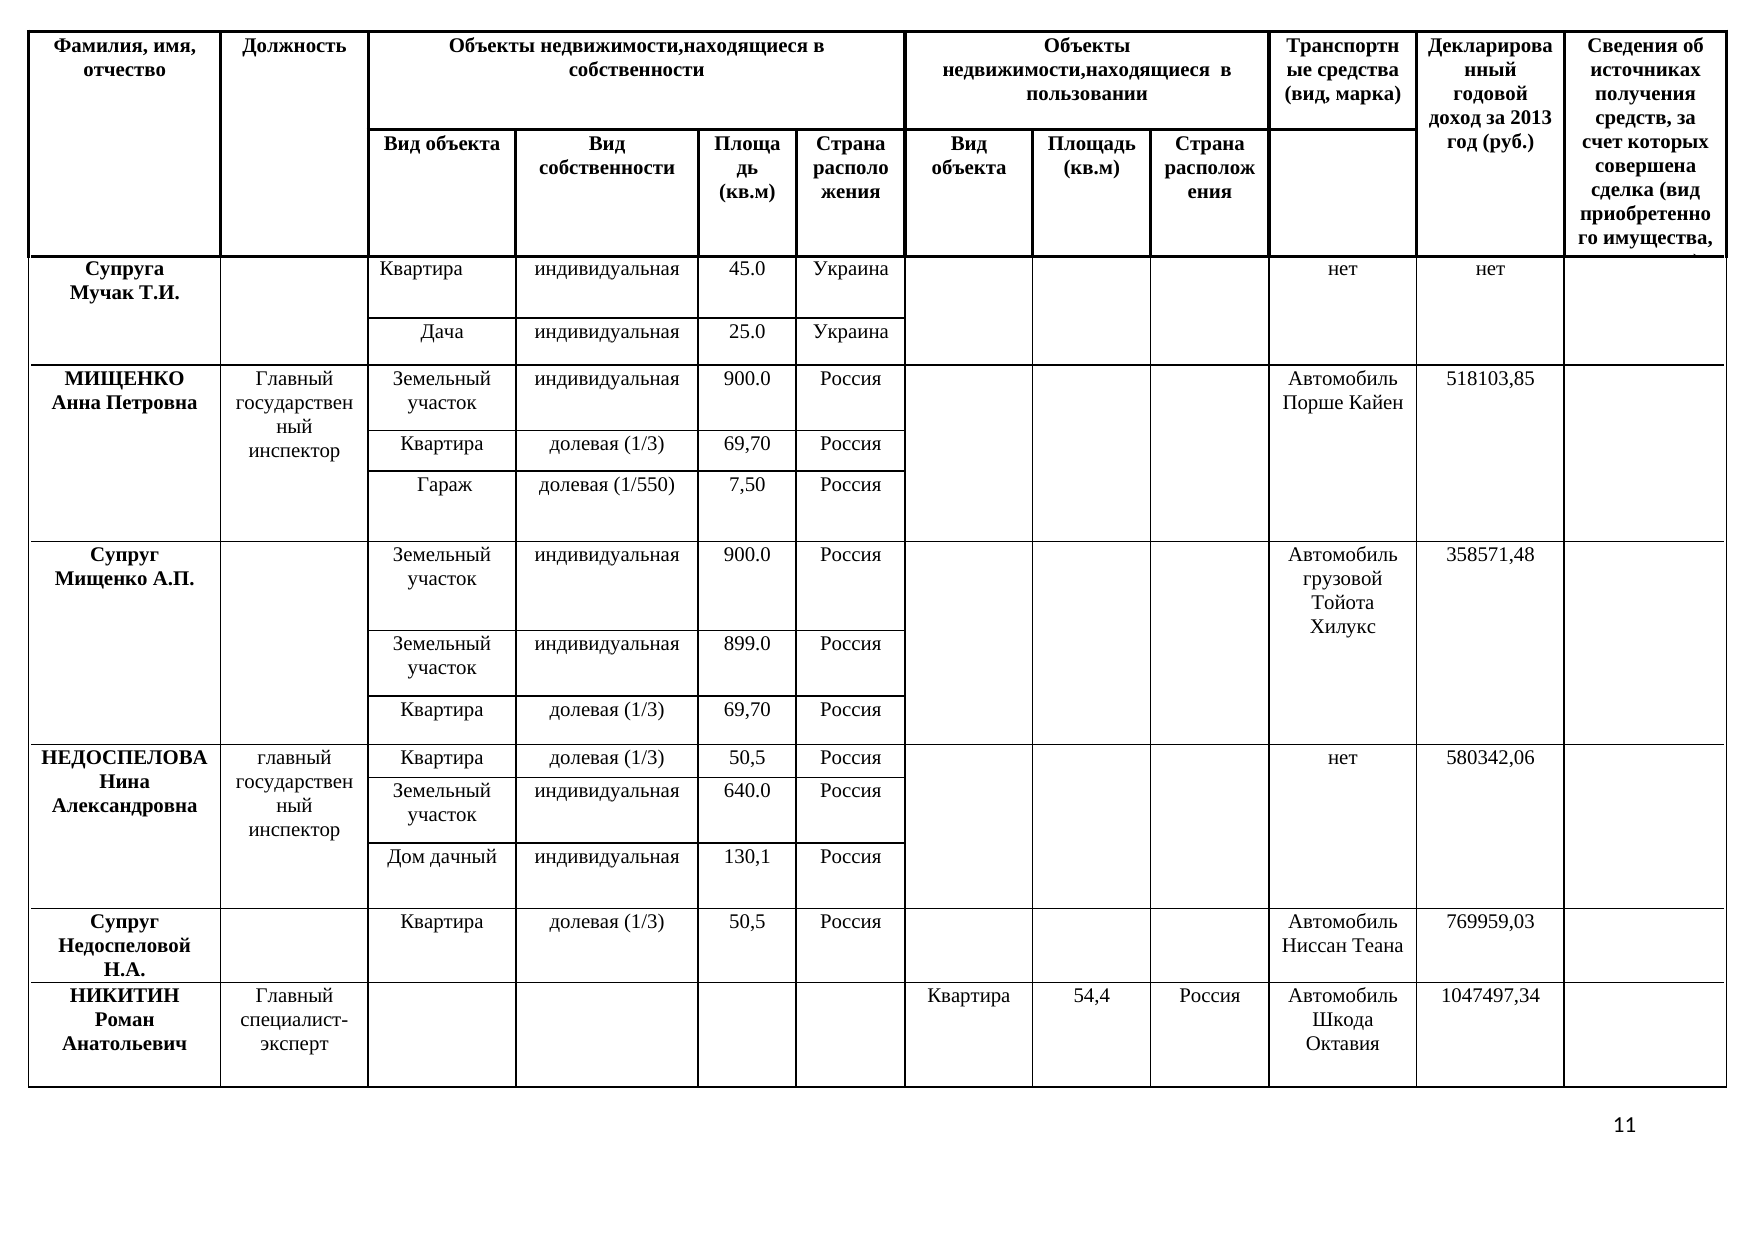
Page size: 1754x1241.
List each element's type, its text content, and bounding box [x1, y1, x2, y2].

table_cell Супруг Недоспеловой Н.А. [29, 908, 220, 981]
table_cell [1565, 364, 1726, 541]
table_cell 69,70 [699, 697, 795, 744]
table_cell индивидуальная [517, 778, 697, 842]
table_cell 130,1 [699, 844, 795, 908]
table_cell [221, 258, 367, 364]
table_cell [699, 983, 795, 1086]
table_header Транспортные средства (вид, марка) [1271, 33, 1415, 128]
table_cell 640.0 [699, 778, 795, 842]
table_cell [1271, 131, 1415, 254]
table_cell 1047497,34 [1417, 983, 1563, 1086]
table_cell нет [1417, 258, 1563, 364]
table_cell [797, 983, 904, 1086]
table_cell индивидуальная [517, 319, 697, 364]
table_cell 769959,03 [1417, 909, 1563, 981]
table_cell [369, 983, 515, 1086]
table_cell долевая (1/3) [517, 697, 697, 744]
table_cell [1151, 542, 1268, 744]
table_cell 25.0 [699, 319, 795, 364]
table_cell [221, 542, 367, 744]
table_cell 45.0 [699, 258, 795, 317]
table_cell главный государственный инспектор [221, 745, 367, 908]
table_cell [1033, 909, 1150, 981]
table_cell Вид объекта [370, 131, 514, 254]
table_cell [1565, 744, 1726, 908]
table_cell [1151, 258, 1268, 364]
table_cell Дача [369, 319, 515, 364]
table_cell Россия [797, 697, 904, 744]
table_cell Страна расположения [1152, 131, 1267, 254]
table_cell индивидуальная [517, 542, 697, 629]
table_cell Россия [797, 844, 904, 908]
table_cell Площадь (кв.м) [1034, 131, 1149, 254]
table_cell Квартира [369, 431, 515, 470]
table_cell [1033, 745, 1150, 908]
table_cell долевая (1/3) [517, 909, 697, 981]
table_cell долевая (1/3) [517, 431, 697, 470]
table_cell НЕДОСПЕЛОВА Нина Александровна [29, 744, 220, 908]
table_header Фамилия, имя, отчество [30, 33, 219, 254]
table_cell Украина [797, 258, 904, 317]
table_header Сведения об источниках получения средств, за счет которых совершена сделка (вид приобретенного имущества, источники) [1566, 33, 1725, 254]
table_cell Россия [797, 431, 904, 470]
table_cell 900.0 [699, 542, 795, 629]
table_cell нет [1270, 745, 1416, 908]
table_header Объекты недвижимости,находящиеся в собственности [370, 33, 903, 128]
table_cell 518103,85 [1417, 366, 1563, 541]
table_cell Россия [797, 909, 904, 981]
table_cell 50,5 [699, 745, 795, 776]
table_cell Автомобиль Шкода Октавия [1270, 983, 1416, 1086]
table_cell [1565, 908, 1726, 981]
table_cell Россия [797, 472, 904, 541]
table_cell Вид собственности [517, 131, 697, 254]
table_cell [1565, 981, 1726, 1086]
table_cell индивидуальная [517, 844, 697, 908]
table_cell 900.0 [699, 366, 795, 429]
table_cell Автомобиль Порше Кайен [1270, 366, 1416, 541]
table_cell [906, 745, 1032, 908]
table_cell Площадь (кв.м) [700, 131, 795, 254]
table_cell Автомобиль Ниссан Теана [1270, 909, 1416, 981]
table_cell [906, 366, 1032, 541]
table_cell индивидуальная [517, 366, 697, 429]
table_cell 54,4 [1033, 983, 1150, 1086]
table_header Декларированный годовой доход за 2013 год (руб.) [1418, 33, 1563, 254]
table_cell Земельный участок [369, 542, 515, 629]
table_cell Главный государственный инспектор [221, 366, 367, 541]
table_cell [517, 983, 697, 1086]
table_cell [1151, 909, 1268, 981]
table_cell Россия [797, 542, 904, 629]
table_cell долевая (1/550) [517, 472, 697, 541]
table_cell Квартира [369, 909, 515, 981]
table_cell Украина [797, 319, 904, 364]
table_cell Страна расположения [798, 131, 903, 254]
table_cell 69,70 [699, 431, 795, 470]
table_cell Земельный участок [369, 631, 515, 695]
table_cell МИЩЕНКО Анна Петровна [29, 364, 220, 541]
table_cell Автомобиль грузовой Тойота Хилукс [1270, 542, 1416, 744]
table_cell индивидуальная [517, 258, 697, 317]
table_cell Гараж [369, 472, 515, 541]
table_cell [906, 258, 1032, 364]
table_cell долевая (1/3) [517, 745, 697, 776]
table_cell Земельный участок [369, 366, 515, 429]
table_cell Квартира [906, 983, 1032, 1086]
table_cell Супруг Мищенко А.П. [29, 541, 220, 744]
table_cell 50,5 [699, 909, 795, 981]
table_cell [906, 909, 1032, 981]
table_cell Вид объекта [907, 131, 1031, 254]
table_cell Россия [797, 745, 904, 776]
table_header Объекты недвижимости,находящиеся в пользовании [907, 33, 1267, 128]
table_cell Главный специалист-эксперт [221, 983, 367, 1086]
table_cell Квартира [369, 697, 515, 744]
table_cell [1033, 366, 1150, 541]
table_cell Россия [797, 778, 904, 842]
table_cell Россия [797, 631, 904, 695]
table_cell [221, 909, 367, 981]
table_cell индивидуальная [517, 631, 697, 695]
table_cell 7,50 [699, 472, 795, 541]
table_cell 899.0 [699, 631, 795, 695]
table_cell [1565, 541, 1726, 744]
table_cell нет [1270, 258, 1416, 364]
table_cell 358571,48 [1417, 542, 1563, 744]
table_cell Супруга Мучак Т.И. [29, 255, 220, 364]
table_cell [1033, 258, 1150, 364]
table_cell [1565, 255, 1726, 364]
table_cell Дом дачный [369, 844, 515, 908]
table_cell [1151, 366, 1268, 541]
table_cell Россия [797, 366, 904, 429]
table_cell Россия [1151, 983, 1268, 1086]
table_cell Земельный участок [369, 778, 515, 842]
table_cell [1033, 542, 1150, 744]
table_cell 580342,06 [1417, 745, 1563, 908]
table_cell [906, 542, 1032, 744]
table_cell Квартира [369, 745, 515, 776]
table_cell Квартира [369, 258, 515, 317]
table_cell НИКИТИН Роман Анатольевич [29, 981, 220, 1086]
table_cell [1151, 745, 1268, 908]
table_header Должность [222, 33, 367, 254]
